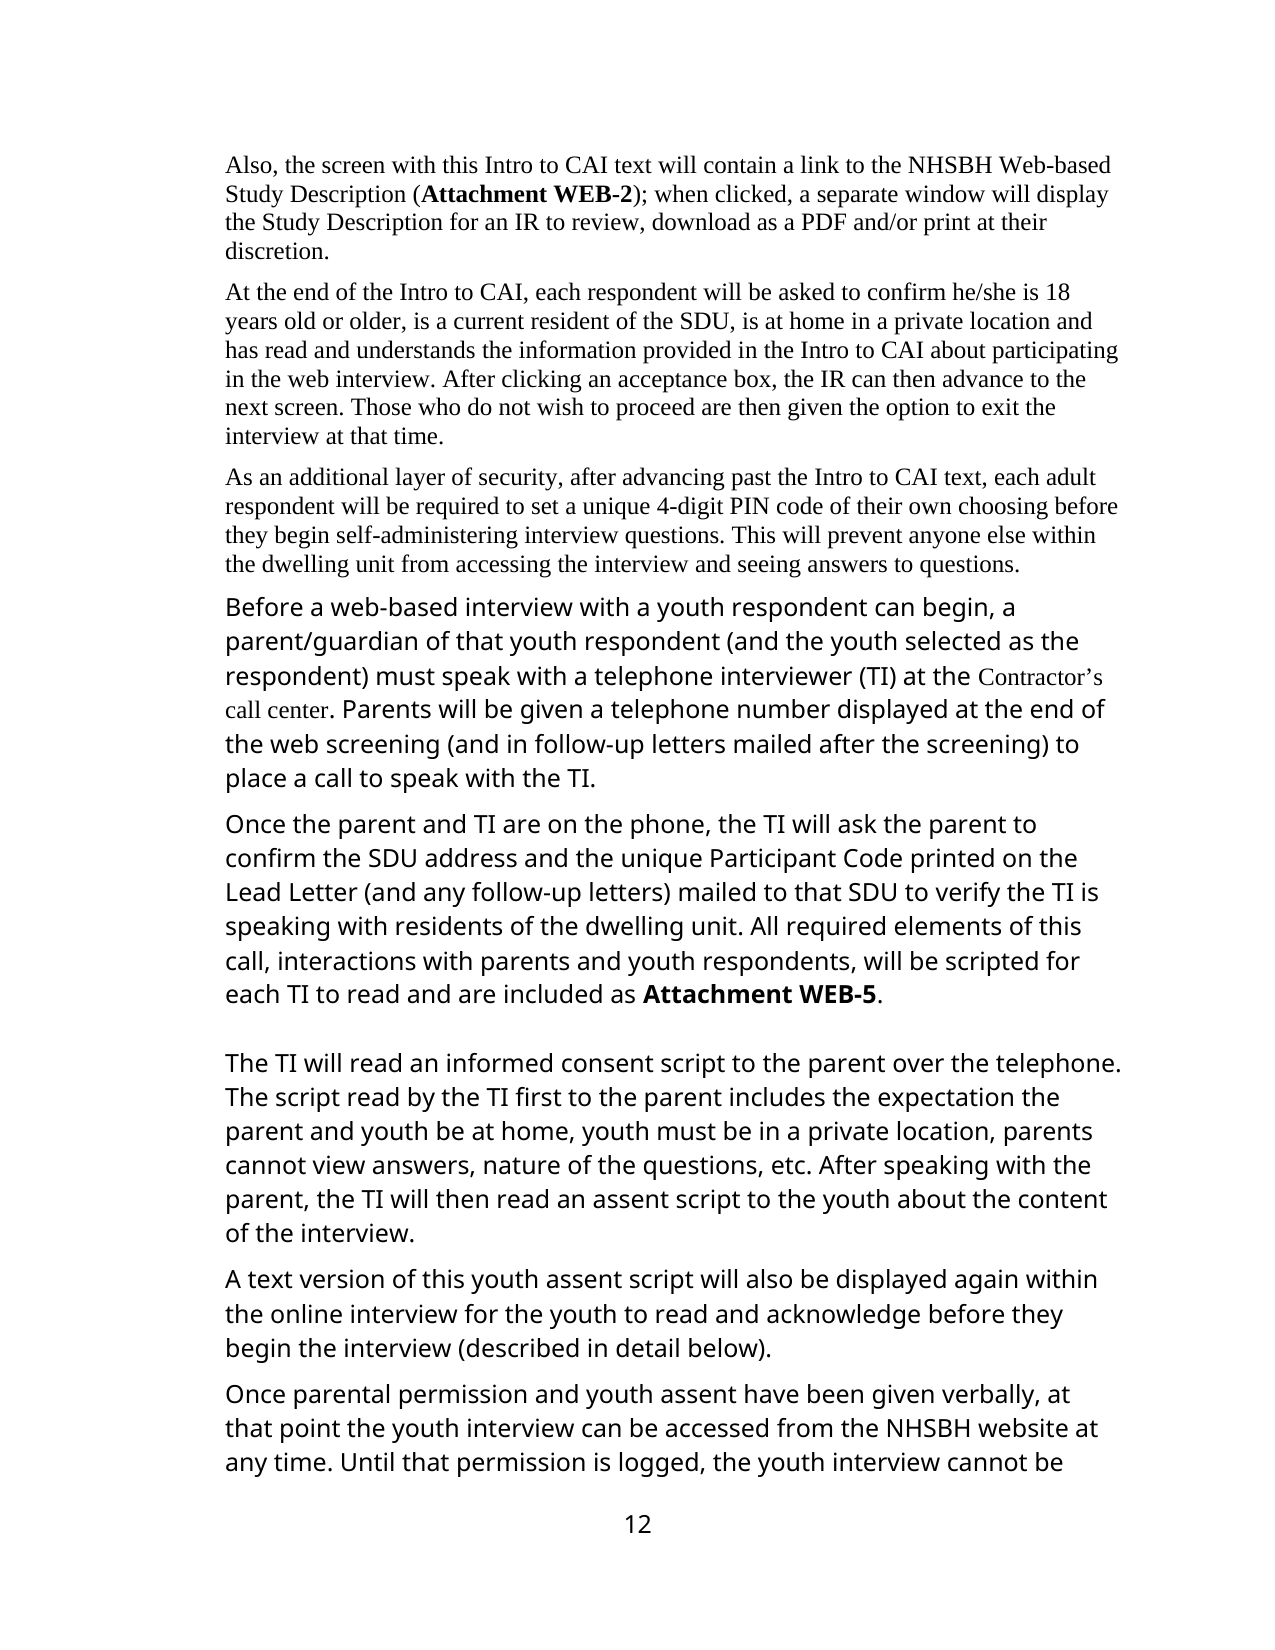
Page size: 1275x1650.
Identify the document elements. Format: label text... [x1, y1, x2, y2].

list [225, 1377, 1125, 1479]
list Once the parent and TI are on the phone, the TI will ask the parent to confirm the SDU address and the unique Participant Code printed on the Lead Letter (and any follow-up letters) mailed to that SDU to verify the TI is speaking with residents of the dwelling unit. All required elements of this call, interactions with parents and youth respondents, will be scripted for each TI to read and are included as Attachment WEB-5. [225, 807, 1125, 1011]
list The TI will read an informed consent script to the parent over the telephone. The script read by the TI first to the parent includes the expectation the parent and youth be at home, youth must be in a private location, parents cannot view answers, nature of the questions, etc. After speaking with the parent, the TI will then read an assent script to the youth about the content of the interview. [225, 1045, 1125, 1250]
text Also, the screen with this Intro to CAI text will contain a link to the NHSBH Web-based Study Description (Attachment WEB-2); when clicked, a separate window will display the Study Description for an IR to review, download as a PDF and/or print at their discretion. [225, 150, 1125, 265]
text At the end of the Intro to CAI, each respondent will be asked to confirm he/she is 18 years old or older, is a current resident of the SDU, is at home in a private location and has read and understands the information provided in the Intro to CAI about participating in the web interview. After clicking an acceptance box, the IR can then advance to the next screen. Those who do not wish to proceed are then given the option to exit the interview at that time. [225, 277, 1125, 450]
text As an additional layer of security, after advancing past the Intro to CAI text, each adult respondent will be required to set a unique 4-digit PIN code of their own choosing before they begin self-administering interview questions. This will prevent anyone else within the dwelling unit from accessing the interview and seeing answers to questions. [225, 462, 1125, 577]
text Before a web-based interview with a youth respondent can begin, a parent/guardian of that youth respondent (and the youth selected as the respondent) must speak with a telephone interviewer (TI) at the Contractor’s call center. Parents will be given a telephone number displayed at the end of the web screening (and in follow-up letters mailed after the screening) to place a call to speak with the TI. [225, 590, 1125, 794]
text A text version of this youth assent script will also be displayed again within the online interview for the youth to read and acknowledge before they begin the interview (described in detail below). [225, 1262, 1125, 1364]
